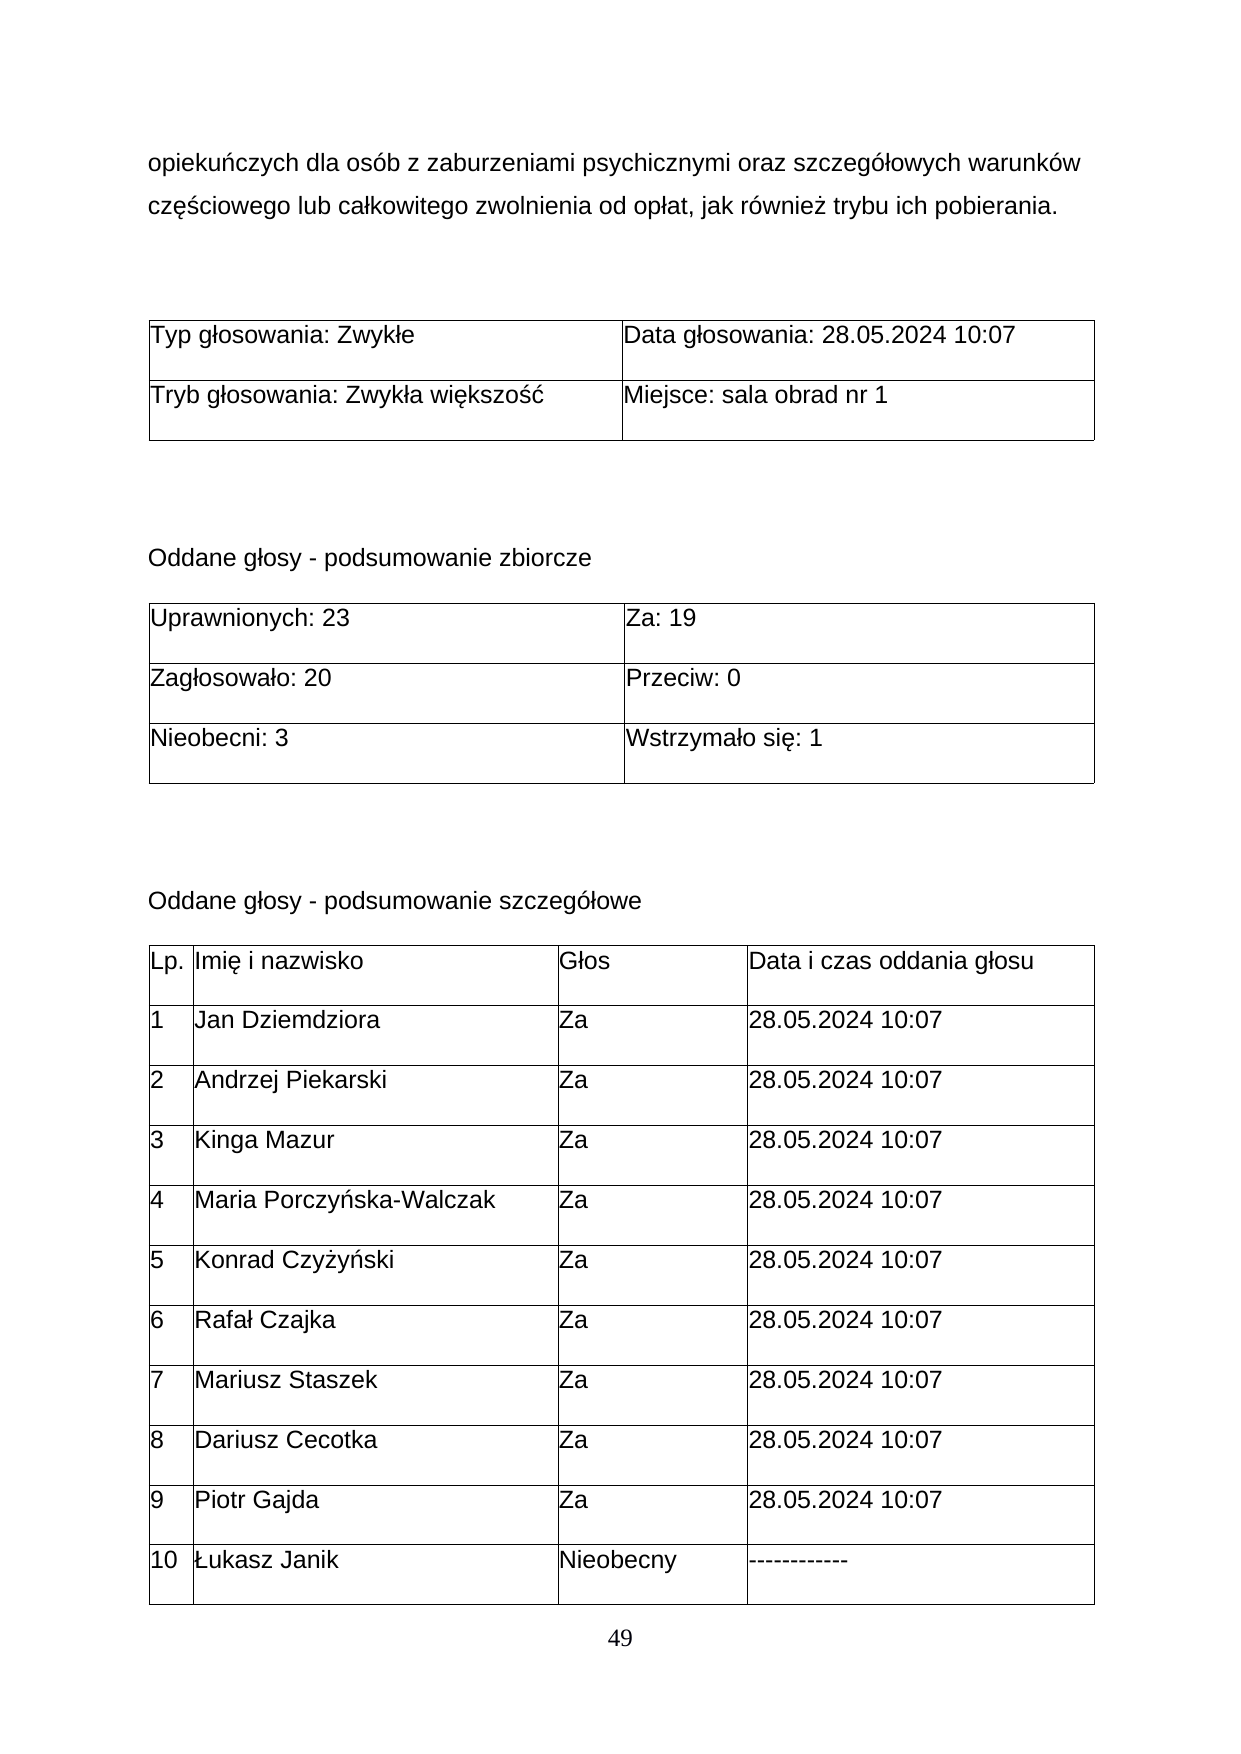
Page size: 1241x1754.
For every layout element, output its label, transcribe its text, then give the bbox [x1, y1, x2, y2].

table_cell 8 [150, 1426, 193, 1484]
table_header Lp. [150, 946, 193, 1005]
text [148, 148, 1093, 306]
table_cell Tryb głosowania: Zwykła większość [150, 381, 622, 440]
table_cell Za [559, 1426, 747, 1484]
table_cell Rafał Czajka [194, 1306, 558, 1365]
table_cell Wstrzymało się: 1 [625, 724, 1094, 782]
table_cell 10 [150, 1545, 193, 1604]
table_header Typ głosowania: Zwykłe [150, 321, 622, 380]
table_cell Za [559, 1126, 747, 1185]
table_cell 28.05.2024 10:07 [748, 1486, 1094, 1544]
table_cell Konrad Czyżyński [194, 1246, 558, 1305]
table_cell 7 [150, 1366, 193, 1424]
table_cell Piotr Gajda [194, 1486, 558, 1544]
table_cell Nieobecny [559, 1545, 747, 1604]
table_cell Miejsce: sala obrad nr 1 [623, 381, 1094, 440]
text Oddane głosy - podsumowanie zbiorcze [148, 543, 1093, 572]
table_cell Za [559, 1006, 747, 1065]
table_cell 28.05.2024 10:07 [748, 1306, 1094, 1365]
table_cell Za [559, 1486, 747, 1544]
table_cell Kinga Mazur [194, 1126, 558, 1185]
table_cell 9 [150, 1486, 193, 1544]
table_cell Łukasz Janik [194, 1545, 558, 1604]
table_cell 28.05.2024 10:07 [748, 1126, 1094, 1185]
table_cell Zagłosowało: 20 [150, 664, 624, 723]
table_cell Jan Dziemdziora [194, 1006, 558, 1065]
text Oddane głosy - podsumowanie szczegółowe [148, 886, 1093, 914]
table_cell Nieobecni: 3 [150, 724, 624, 782]
table_cell ------------ [748, 1545, 1094, 1604]
table_cell 3 [150, 1126, 193, 1185]
table_cell Za [559, 1246, 747, 1305]
table_cell Andrzej Piekarski [194, 1066, 558, 1125]
table_cell 2 [150, 1066, 193, 1125]
table_header Data i czas oddania głosu [748, 946, 1094, 1005]
table_cell Maria Porczyńska-Walczak [194, 1186, 558, 1245]
table_header Imię i nazwisko [194, 946, 558, 1005]
table_cell Za [559, 1066, 747, 1125]
table_cell Dariusz Cecotka [194, 1426, 558, 1484]
table_cell Mariusz Staszek [194, 1366, 558, 1424]
table_cell 4 [150, 1186, 193, 1245]
table_cell Za [559, 1366, 747, 1424]
table_cell 1 [150, 1006, 193, 1065]
table_cell 28.05.2024 10:07 [748, 1246, 1094, 1305]
table_header Uprawnionych: 23 [150, 604, 624, 663]
table_cell 28.05.2024 10:07 [748, 1426, 1094, 1484]
table_cell 6 [150, 1306, 193, 1365]
table_cell 5 [150, 1246, 193, 1305]
table_cell Przeciw: 0 [625, 664, 1094, 723]
table_header Głos [559, 946, 747, 1005]
table_header Data głosowania: 28.05.2024 10:07 [623, 321, 1094, 380]
table_cell Za [559, 1186, 747, 1245]
table_cell 28.05.2024 10:07 [748, 1066, 1094, 1125]
table_header Za: 19 [625, 604, 1094, 663]
table_cell 28.05.2024 10:07 [748, 1186, 1094, 1245]
table_cell 28.05.2024 10:07 [748, 1006, 1094, 1065]
table_cell Za [559, 1306, 747, 1365]
table_cell 28.05.2024 10:07 [748, 1366, 1094, 1424]
